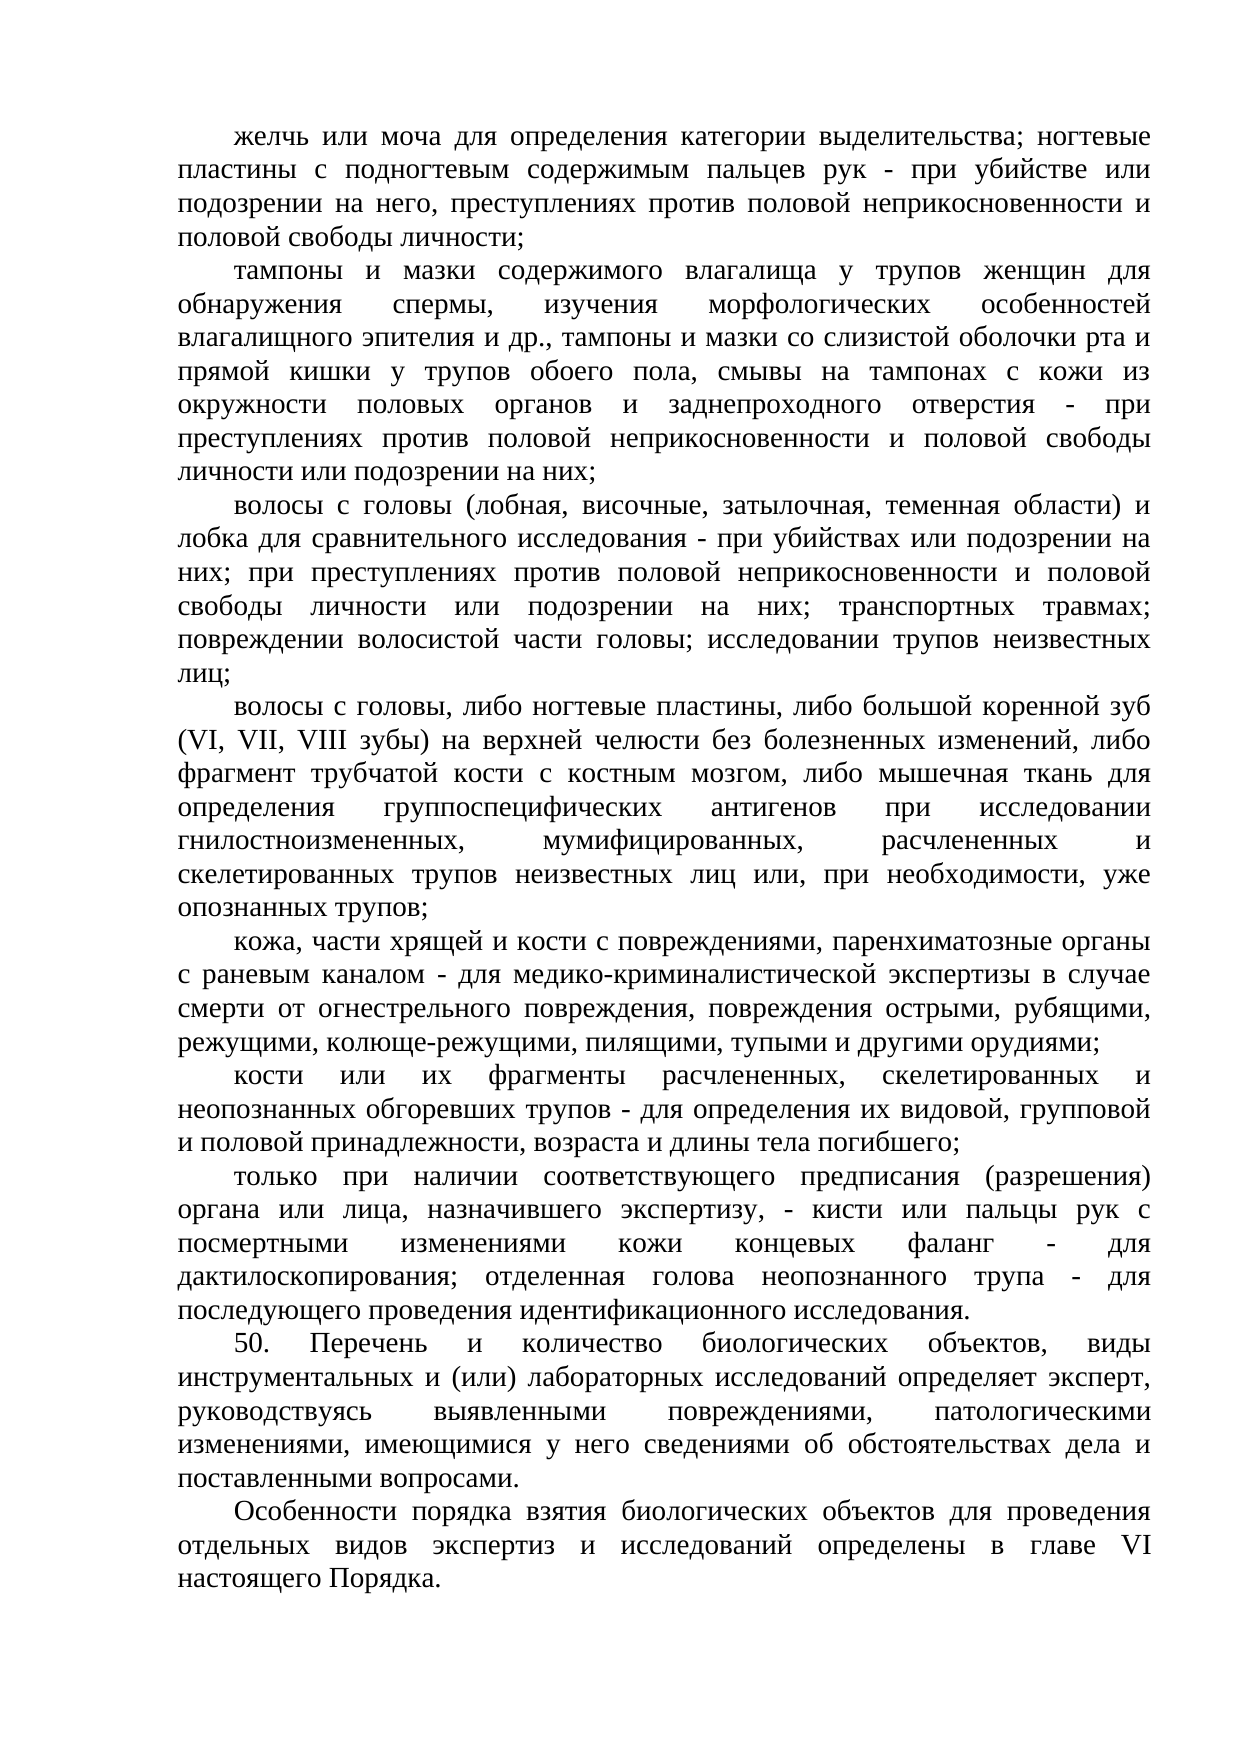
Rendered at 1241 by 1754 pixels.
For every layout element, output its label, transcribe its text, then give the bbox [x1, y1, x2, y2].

text кожа, части хрящей и кости с повреждениями, паренхиматозные органы с раневым каналом - для медико-криминалистической экспертизы в случае смерти от огнестрельного повреждения, повреждения острыми, рубящими, режущими, колюще-режущими, пилящими, тупыми и другими орудиями; [177, 923, 1152, 1057]
text волосы с головы, либо ногтевые пластины, либо большой коренной зуб (VI, VII, VIII зубы) на верхней челюсти без болезненных изменений, либо фрагмент трубчатой кости с костным мозгом, либо мышечная ткань для определения группоспецифических антигенов при исследовании гнилостноизмененных, мумифицированных, расчлененных и скелетированных трупов неизвестных лиц или, при необходимости, уже опознанных трупов; [177, 688, 1152, 923]
text желчь или моча для определения категории выделительства; ногтевые пластины с подногтевым содержимым пальцев рук - при убийстве или подозрении на него, преступлениях против половой неприкосновенности и половой свободы личности; [177, 118, 1152, 252]
text Особенности порядка взятия биологических объектов для проведения отдельных видов экспертиз и исследований определены в главе VI настоящего Порядка. [177, 1493, 1152, 1594]
text 50. Перечень и количество биологических объектов, виды инструментальных и (или) лабораторных исследований определяет эксперт, руководствуясь выявленными повреждениями, патологическими изменениями, имеющимися у него сведениями об обстоятельствах дела и поставленными вопросами. [177, 1326, 1152, 1493]
text тампоны и мазки содержимого влагалища у трупов женщин для обнаружения спермы, изучения морфологических особенностей влагалищного эпителия и др., тампоны и мазки со слизистой оболочки рта и прямой кишки у трупов обоего пола, смывы на тампонах с кожи из окружности половых органов и заднепроходного отверстия - при преступлениях против половой неприкосновенности и половой свободы личности или подозрении на них; [177, 252, 1152, 487]
text только при наличии соответствующего предписания (разрешения) органа или лица, назначившего экспертизу, - кисти или пальцы рук с посмертными изменениями кожи концевых фаланг - для дактилоскопирования; отделенная голова неопознанного трупа - для последующего проведения идентификационного исследования. [177, 1158, 1152, 1326]
text волосы с головы (лобная, височные, затылочная, теменная области) и лобка для сравнительного исследования - при убийствах или подозрении на них; при преступлениях против половой неприкосновенности и половой свободы личности или подозрении на них; транспортных травмах; повреждении волосистой части головы; исследовании трупов неизвестных лиц; [177, 487, 1152, 688]
text кости или их фрагменты расчлененных, скелетированных и неопознанных обгоревших трупов - для определения их видовой, групповой и половой принадлежности, возраста и длины тела погибшего; [177, 1057, 1152, 1158]
